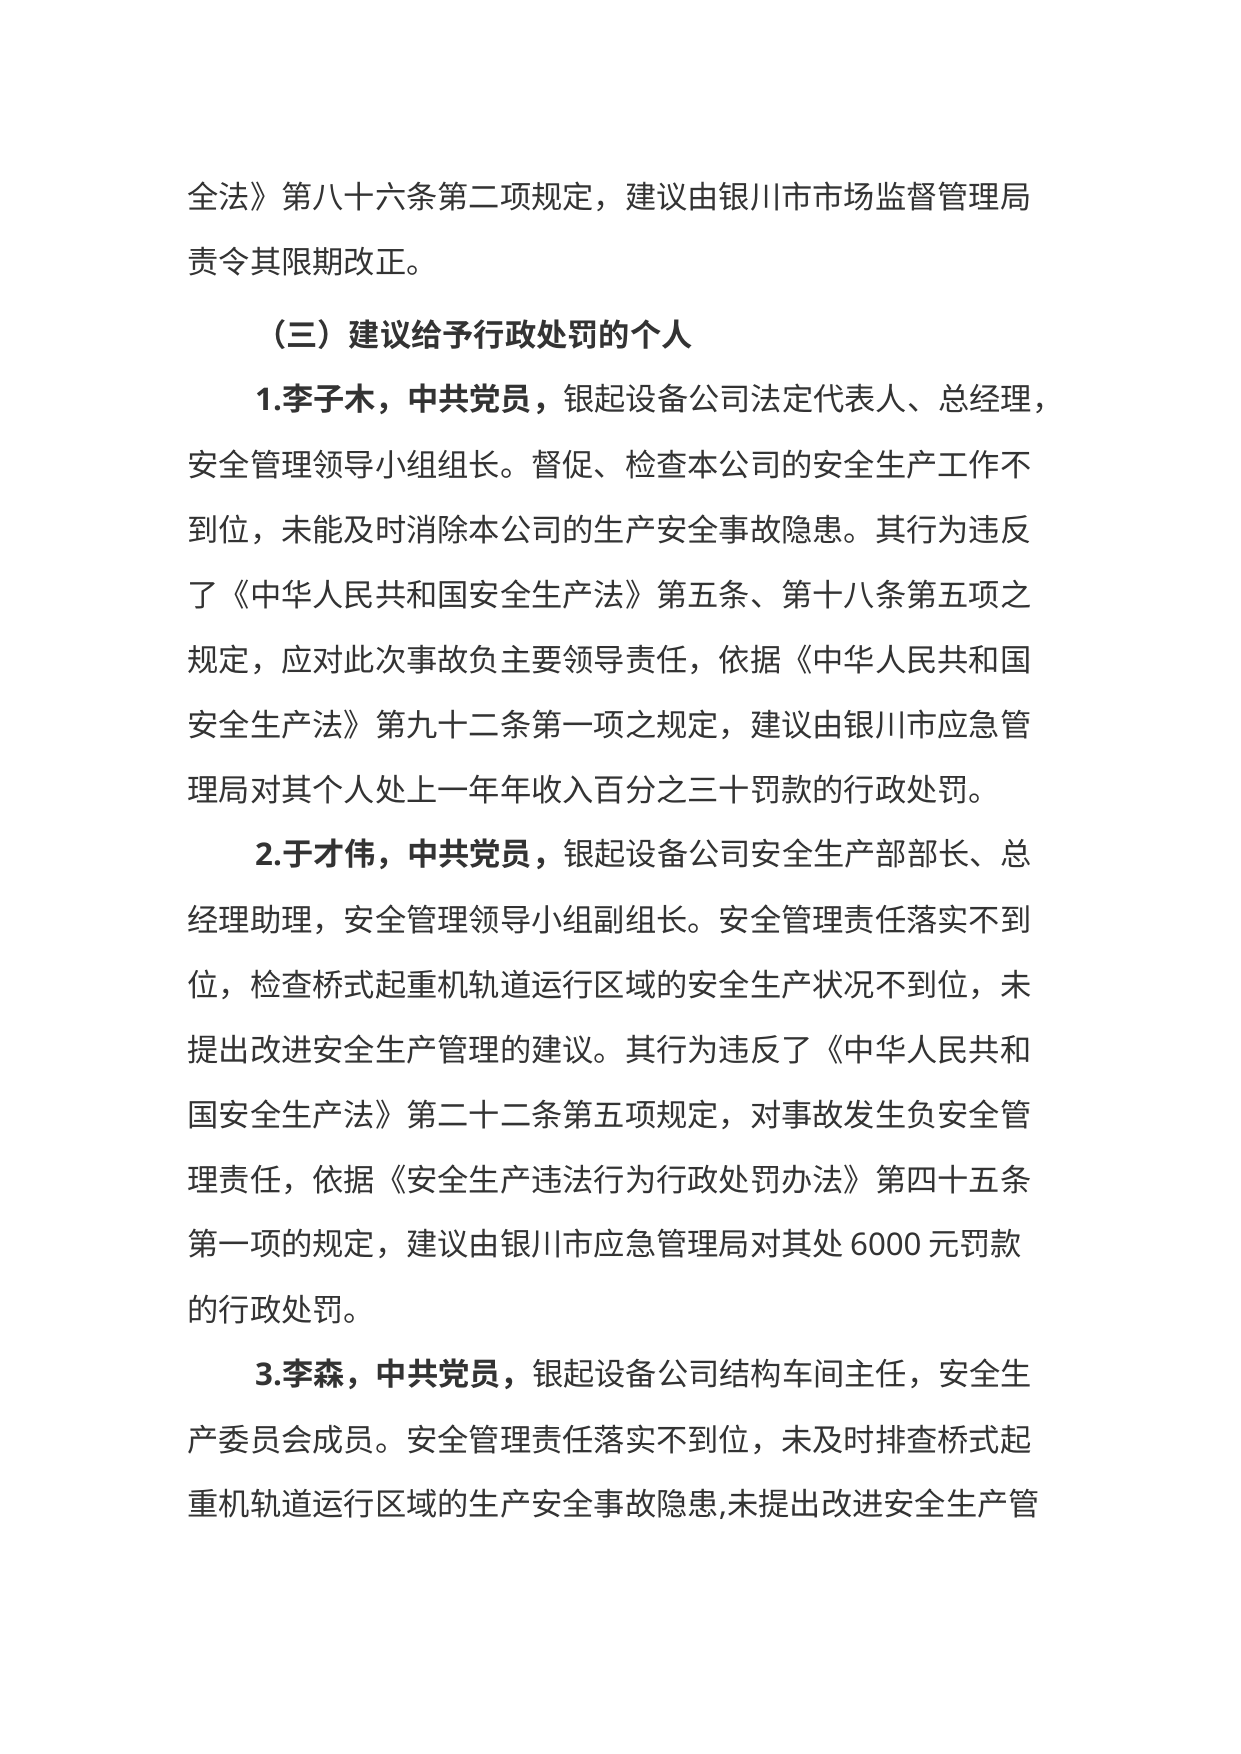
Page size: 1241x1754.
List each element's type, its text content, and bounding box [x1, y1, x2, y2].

text （三）建议给予行政处罚的个人 [187, 300, 1053, 365]
text 2.于才伟，中共党员，银起设备公司安全生产部部长、总经理助理，安全管理领导小组副组长。安全管理责任落实不到位，检查桥式起重机轨道运行区域的安全生产状况不到位，未提出改进安全生产管理的建议。其行为违反了《中华人民共和国安全生产法》第二十二条第五项规定，对事故发生负安全管理责任，依据《安全生产违法行为行政处罚办法》第四十五条第一项的规定，建议由银川市应急管理局对其处6000元罚款的行政处罚。 [187, 820, 1053, 1340]
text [187, 162, 1053, 292]
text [187, 1340, 1053, 1535]
text 1.李子木，中共党员，银起设备公司法定代表人、总经理，安全管理领导小组组长。督促、检查本公司的安全生产工作不到位，未能及时消除本公司的生产安全事故隐患。其行为违反了《中华人民共和国安全生产法》第五条、第十八条第五项之规定，应对此次事故负主要领导责任，依据《中华人民共和国安全生产法》第九十二条第一项之规定，建议由银川市应急管理局对其个人处上一年年收入百分之三十罚款的行政处罚。 [187, 365, 1053, 820]
